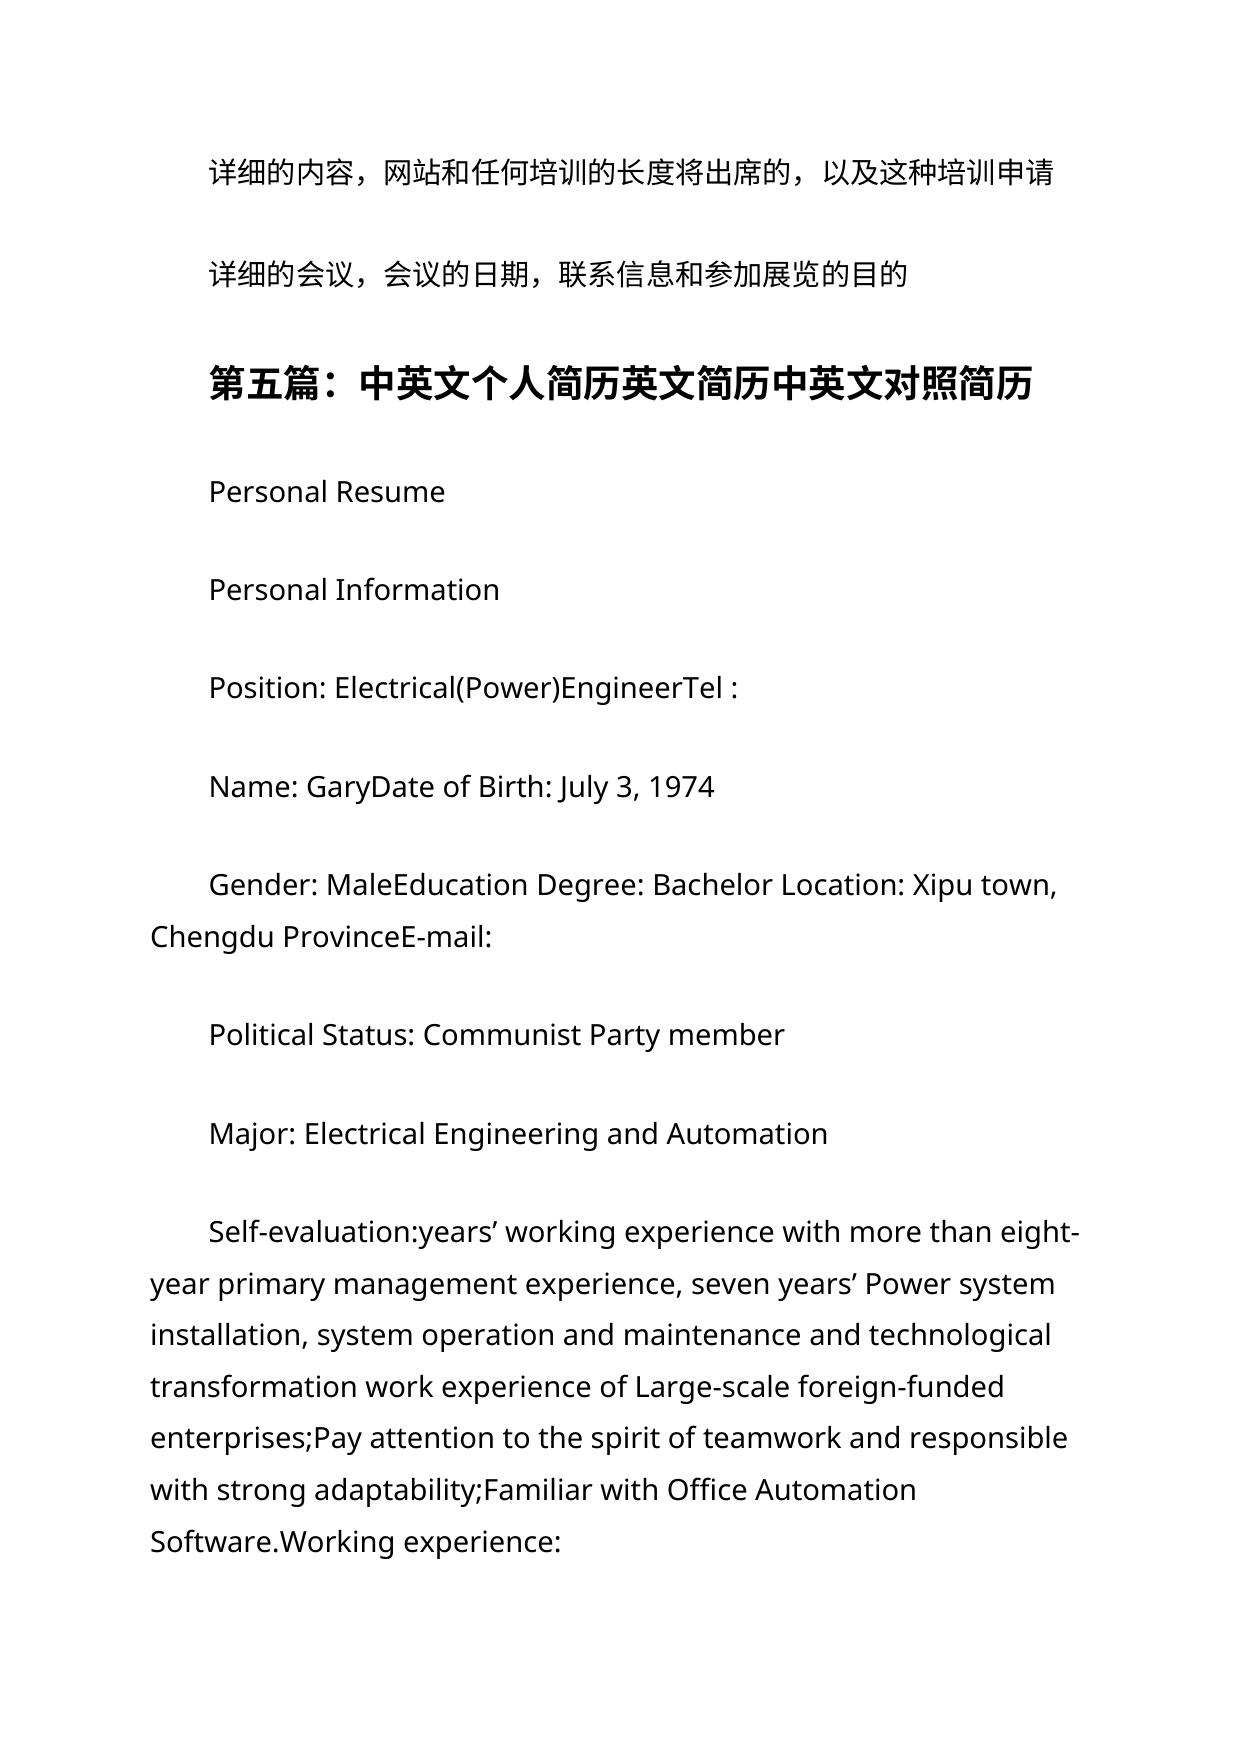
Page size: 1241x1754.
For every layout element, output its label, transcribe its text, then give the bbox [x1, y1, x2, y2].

text Major: Electrical Engineering and Automation [150, 1113, 1090, 1153]
text Self-evaluation:years’ working experience with more than eight-year primary management experience, seven years’ Power system installation, system operation and maintenance and technological transformation work experience of Large-scale foreign-funded enterprises;Pay attention to the spirit of teamwork and responsible with strong adaptability;Familiar with Office Automation Software.Working experience: [150, 1212, 1090, 1561]
text Personal Information [150, 569, 1090, 609]
text 详细的会议，会议的日期，联系信息和参加展览的目的 [150, 252, 1090, 294]
text Political Status: Communist Party member [150, 1015, 1090, 1054]
text Position: Electrical(Power)EngineerTel : [150, 668, 1090, 707]
text 第五篇：中英文个人简历英文简历中英文对照简历 [150, 353, 1090, 408]
text Gender: MaleEducation Degree: Bachelor Location: Xipu town, Chengdu ProvinceE-mail: [150, 865, 1090, 956]
text 详细的内容，网站和任何培训的长度将出席的，以及这种培训申请 [150, 150, 1090, 192]
text Personal Resume [150, 471, 1090, 511]
text Name: GaryDate of Birth: July 3, 1974 [150, 766, 1090, 806]
